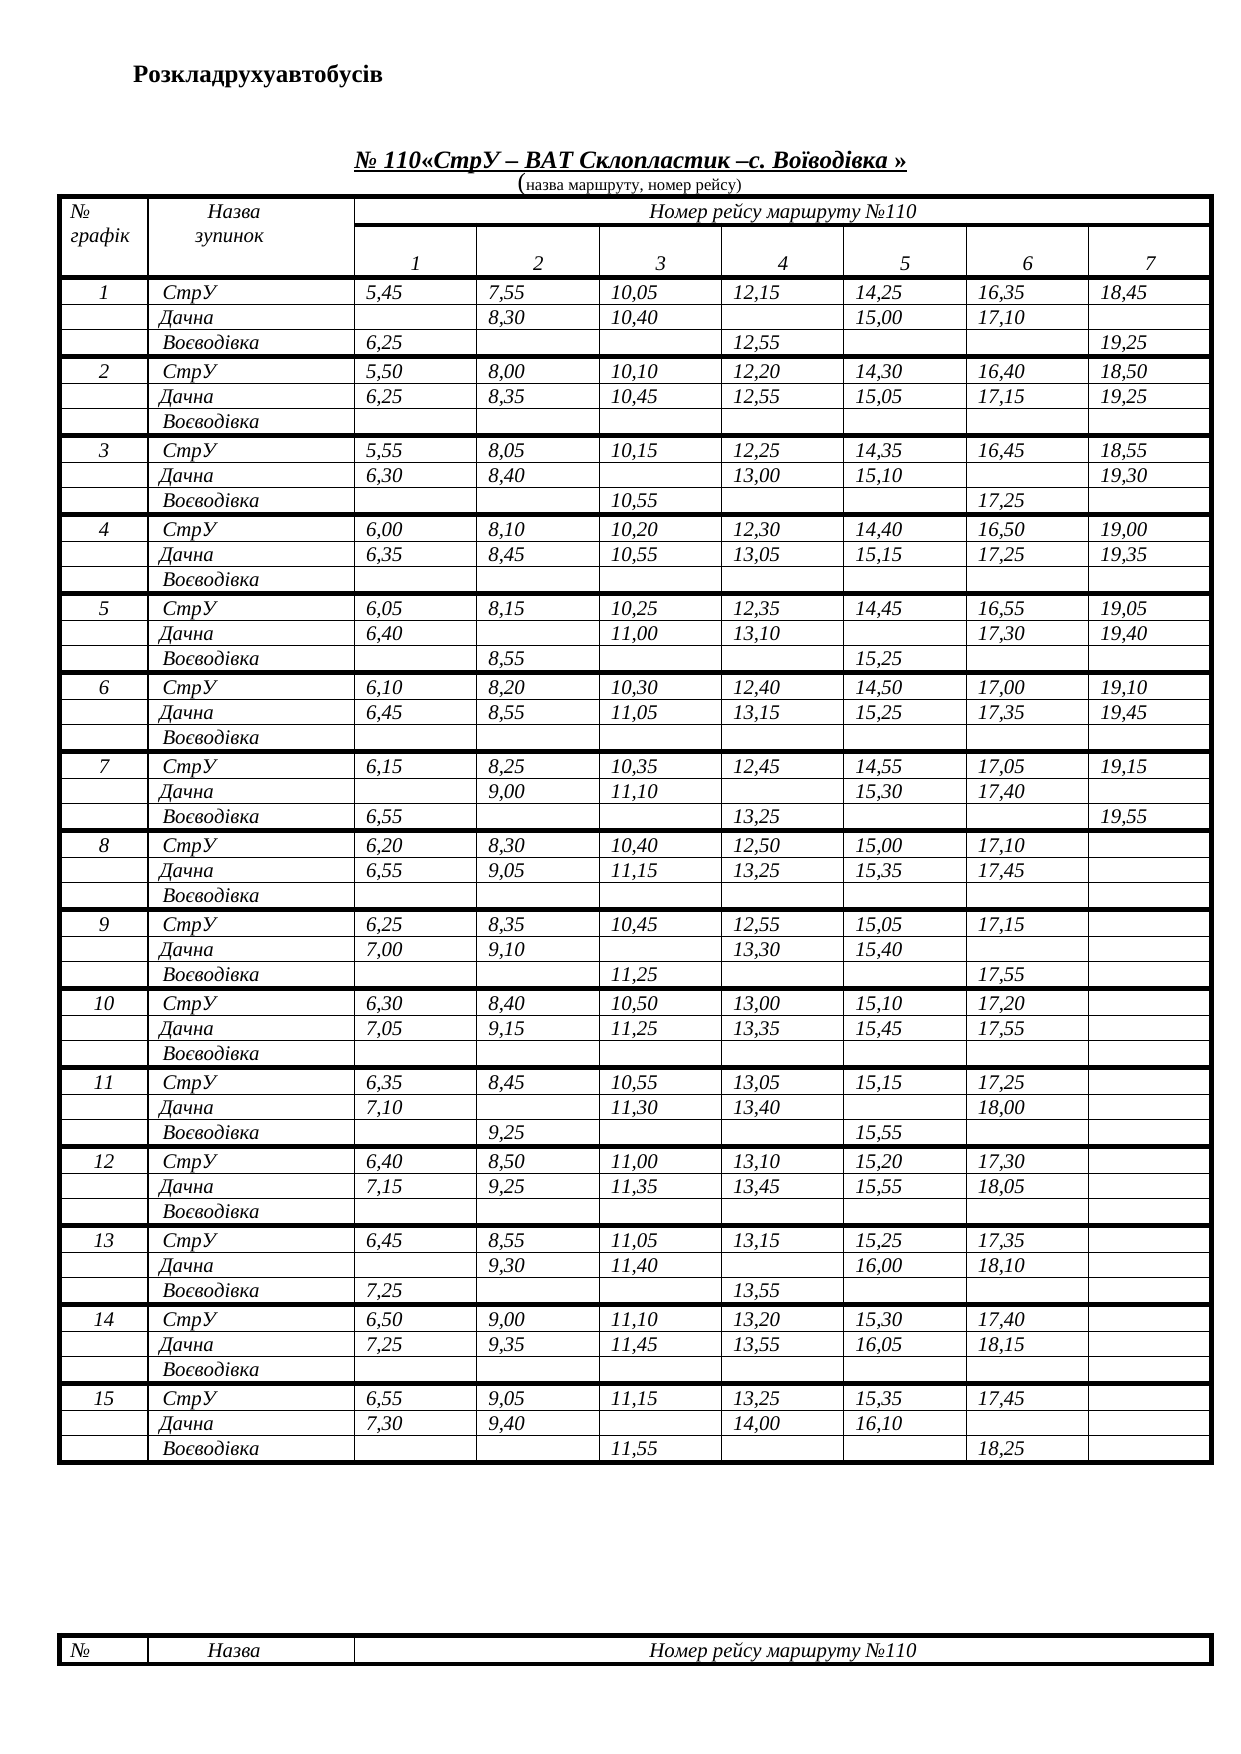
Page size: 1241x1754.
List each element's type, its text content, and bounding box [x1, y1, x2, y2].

table_cell [62, 1278, 147, 1302]
table_cell 9,25 [477, 1120, 599, 1144]
table_cell 18,45 [1089, 280, 1209, 304]
table_cell Дачна [149, 700, 354, 724]
table_cell 6 [967, 227, 1088, 275]
table_cell 14,50 [844, 675, 966, 699]
table_cell 7,05 [355, 1016, 476, 1040]
table_cell 6,45 [355, 1228, 476, 1252]
table_cell [62, 858, 147, 882]
table_cell [355, 1120, 476, 1144]
table_cell 1 [62, 280, 147, 304]
table_cell [1089, 1436, 1209, 1460]
table_cell 10,40 [600, 833, 721, 857]
table_cell Дачна [149, 1174, 354, 1198]
table_cell [967, 1357, 1088, 1381]
table_cell Воєводівка [149, 1357, 354, 1381]
table_cell Дачна [149, 542, 354, 566]
table_cell 15,55 [844, 1120, 966, 1144]
table_cell [355, 409, 476, 433]
table_cell 19,45 [1089, 700, 1209, 724]
table_cell [62, 330, 147, 354]
table_cell [62, 1436, 147, 1460]
table_cell Дачна [149, 305, 354, 329]
table_cell 12,20 [722, 359, 843, 383]
table_header № графік [62, 199, 147, 275]
table_cell 13,35 [722, 1016, 843, 1040]
table_cell [1089, 725, 1209, 749]
table_cell [477, 1436, 599, 1460]
table_cell [1089, 912, 1209, 936]
table_cell 13,30 [722, 937, 843, 961]
table_cell [62, 305, 147, 329]
table_cell 13,25 [722, 1386, 843, 1409]
table_cell [355, 1041, 476, 1065]
table_cell [967, 1120, 1088, 1144]
table_cell [600, 330, 721, 354]
table_cell [477, 621, 599, 645]
table_cell [600, 725, 721, 749]
table_cell [1089, 858, 1209, 882]
table_cell 8,35 [477, 912, 599, 936]
table_cell 15,10 [844, 463, 966, 487]
table_cell [844, 1278, 966, 1302]
table_cell 15,45 [844, 1016, 966, 1040]
table_cell [477, 1278, 599, 1302]
table_cell 11,55 [600, 1436, 721, 1460]
table_cell [722, 567, 843, 591]
table_cell [844, 804, 966, 828]
table_cell 8 [62, 833, 147, 857]
table_cell [477, 330, 599, 354]
table_cell [600, 1278, 721, 1302]
table_cell 12,35 [722, 596, 843, 620]
table_cell [1089, 305, 1209, 329]
table_cell 6,45 [355, 700, 476, 724]
table_cell [1089, 1253, 1209, 1277]
table_cell 11,45 [600, 1332, 721, 1356]
table_cell [600, 1120, 721, 1144]
table_cell [967, 330, 1088, 354]
table_cell [1089, 567, 1209, 591]
table_cell СтрУ [149, 912, 354, 936]
table_cell 19,05 [1089, 596, 1209, 620]
table_cell [62, 621, 147, 645]
table_cell [600, 1199, 721, 1223]
table_cell [355, 567, 476, 591]
table_cell 5,55 [355, 438, 476, 462]
table_cell 8,10 [477, 517, 599, 541]
table_cell [1089, 488, 1209, 512]
table_cell 11,00 [600, 621, 721, 645]
table_cell [1089, 1307, 1209, 1331]
table_cell 15,00 [844, 305, 966, 329]
table_cell 8,55 [477, 646, 599, 670]
table_cell [477, 488, 599, 512]
table_cell 6,55 [355, 1386, 476, 1409]
table_cell 17,45 [967, 858, 1088, 882]
table_cell 15,55 [844, 1174, 966, 1198]
table_cell [967, 1278, 1088, 1302]
table_cell [62, 1199, 147, 1223]
table_cell [600, 804, 721, 828]
table_cell 16,05 [844, 1332, 966, 1356]
table_cell 7 [62, 754, 147, 778]
table_cell [1089, 1228, 1209, 1252]
table_cell [1089, 1278, 1209, 1302]
table_cell СтрУ [149, 1149, 354, 1173]
table_cell [844, 621, 966, 645]
table_cell Воєводівка [149, 962, 354, 986]
table_cell [355, 1436, 476, 1460]
table_cell [477, 1041, 599, 1065]
table_cell [355, 1253, 476, 1277]
table_cell [1089, 646, 1209, 670]
table_cell 12,25 [722, 438, 843, 462]
table_cell [1089, 1149, 1209, 1173]
table_cell Воєводівка [149, 646, 354, 670]
table_cell 7,55 [477, 280, 599, 304]
table_cell Дачна [149, 858, 354, 882]
table_header № графік [62, 1638, 147, 1662]
table_cell Воєводівка [149, 567, 354, 591]
table_cell 11,00 [600, 1149, 721, 1173]
table_cell 15,40 [844, 937, 966, 961]
table_cell [355, 1357, 476, 1381]
table_cell 17,10 [967, 305, 1088, 329]
table_cell 10,25 [600, 596, 721, 620]
table_cell Воєводівка [149, 409, 354, 433]
table_cell 18,55 [1089, 438, 1209, 462]
table_cell Дачна [149, 1253, 354, 1277]
table_cell Дачна [149, 937, 354, 961]
table_cell [62, 804, 147, 828]
table_cell [355, 1199, 476, 1223]
table_cell 17,05 [967, 754, 1088, 778]
table_cell [722, 488, 843, 512]
table_cell 8,15 [477, 596, 599, 620]
table_cell 6,50 [355, 1307, 476, 1331]
table_cell [477, 1095, 599, 1119]
table_cell 6,30 [355, 991, 476, 1015]
table_cell [844, 1041, 966, 1065]
table_cell 15,05 [844, 912, 966, 936]
table_cell Воєводівка [149, 804, 354, 828]
table_cell 6,25 [355, 912, 476, 936]
table_cell [844, 1199, 966, 1223]
table_cell [967, 725, 1088, 749]
table_cell 17,40 [967, 779, 1088, 803]
table_cell [62, 384, 147, 408]
table_cell 12,55 [722, 912, 843, 936]
table_cell 10,20 [600, 517, 721, 541]
table_cell [62, 725, 147, 749]
text (назва маршруту, номер рейсу) [59, 174, 1200, 194]
table_cell 17,35 [967, 1228, 1088, 1252]
table_cell 10,05 [600, 280, 721, 304]
table_cell Дачна [149, 1095, 354, 1119]
table_cell 13,25 [722, 804, 843, 828]
table_cell Дачна [149, 621, 354, 645]
table_cell 14,30 [844, 359, 966, 383]
table_cell 12,40 [722, 675, 843, 699]
table_header Номер рейсу маршруту №110 [355, 199, 1209, 223]
table_cell СтрУ [149, 596, 354, 620]
table_cell СтрУ [149, 1307, 354, 1331]
table_cell 9,15 [477, 1016, 599, 1040]
table_cell 11,10 [600, 779, 721, 803]
table_cell 15,00 [844, 833, 966, 857]
table_cell 8,20 [477, 675, 599, 699]
table_cell [62, 937, 147, 961]
table_cell 14,45 [844, 596, 966, 620]
table_cell 13 [62, 1228, 147, 1252]
table_cell [722, 409, 843, 433]
table_cell 9,00 [477, 779, 599, 803]
table_cell [844, 1095, 966, 1119]
table_cell 16,35 [967, 280, 1088, 304]
table_cell 7,00 [355, 937, 476, 961]
table_cell 15,35 [844, 858, 966, 882]
table_cell 19,30 [1089, 463, 1209, 487]
table_cell 13,55 [722, 1332, 843, 1356]
table_cell 6,40 [355, 621, 476, 645]
table_cell 18,15 [967, 1332, 1088, 1356]
table_cell 6,35 [355, 1070, 476, 1094]
table_cell 11,25 [600, 1016, 721, 1040]
table_cell 13,00 [722, 463, 843, 487]
table_cell 11,30 [600, 1095, 721, 1119]
table_cell [600, 883, 721, 907]
table_cell 17,35 [967, 700, 1088, 724]
table_cell [477, 567, 599, 591]
table_cell 13,25 [722, 858, 843, 882]
table_cell 19,00 [1089, 517, 1209, 541]
table_cell 19,10 [1089, 675, 1209, 699]
table_cell 7,15 [355, 1174, 476, 1198]
table_cell 8,40 [477, 991, 599, 1015]
table_cell [1089, 1357, 1209, 1381]
table_cell 4 [62, 517, 147, 541]
table_cell [62, 463, 147, 487]
table_cell [967, 804, 1088, 828]
table_cell [967, 567, 1088, 591]
table_cell [1089, 962, 1209, 986]
table_cell [355, 305, 476, 329]
table_cell 13,05 [722, 1070, 843, 1094]
table_cell Воєводівка [149, 1041, 354, 1065]
table_header Назва зупинок [149, 199, 354, 275]
table_cell 6,25 [355, 330, 476, 354]
table_cell 13,10 [722, 1149, 843, 1173]
table_cell Воєводівка [149, 1120, 354, 1144]
table_cell 10,10 [600, 359, 721, 383]
table_cell 11,05 [600, 700, 721, 724]
table_cell [1089, 1120, 1209, 1144]
table_cell 8,45 [477, 1070, 599, 1094]
table_cell 18,10 [967, 1253, 1088, 1277]
table_cell 17,10 [967, 833, 1088, 857]
table_cell 10,55 [600, 542, 721, 566]
table_cell [62, 700, 147, 724]
table_cell [477, 883, 599, 907]
table_cell 17,15 [967, 384, 1088, 408]
table_cell 13,40 [722, 1095, 843, 1119]
table_cell 14 [62, 1307, 147, 1331]
table_cell [722, 305, 843, 329]
table_cell [62, 1357, 147, 1381]
table_cell 8,40 [477, 463, 599, 487]
table_cell [62, 1016, 147, 1040]
table_cell 10,50 [600, 991, 721, 1015]
table_cell 15,15 [844, 542, 966, 566]
table_cell СтрУ [149, 280, 354, 304]
table_cell [600, 463, 721, 487]
table_cell [62, 567, 147, 591]
table_cell 11,15 [600, 858, 721, 882]
table_cell 18,00 [967, 1095, 1088, 1119]
table_cell [600, 1357, 721, 1381]
table_cell 5 [844, 227, 966, 275]
table_cell [355, 646, 476, 670]
table_cell 11,15 [600, 1386, 721, 1409]
table_cell СтрУ [149, 1386, 354, 1409]
table_cell 15,35 [844, 1386, 966, 1409]
table_cell 17,30 [967, 621, 1088, 645]
table_cell СтрУ [149, 991, 354, 1015]
table_cell [722, 1120, 843, 1144]
table_cell 10,35 [600, 754, 721, 778]
table_cell 13,15 [722, 700, 843, 724]
table_cell 3 [600, 227, 721, 275]
table_cell [355, 779, 476, 803]
table_cell 13,15 [722, 1228, 843, 1252]
table_cell 11,40 [600, 1253, 721, 1277]
table_cell [967, 646, 1088, 670]
table_cell [844, 962, 966, 986]
table_cell 17,00 [967, 675, 1088, 699]
text Розкладрухуавтобусів [59, 59, 1200, 88]
table_cell 17,45 [967, 1386, 1088, 1409]
table_cell 11 [62, 1070, 147, 1094]
table_cell 7,25 [355, 1278, 476, 1302]
table_cell 11,25 [600, 962, 721, 986]
table_cell [1089, 883, 1209, 907]
table_cell [722, 883, 843, 907]
table_cell 4 [722, 227, 843, 275]
table_cell [844, 330, 966, 354]
table_cell [967, 463, 1088, 487]
table_cell [844, 409, 966, 433]
table_cell СтрУ [149, 675, 354, 699]
table_cell [62, 883, 147, 907]
table_cell [1089, 779, 1209, 803]
table_cell 9,35 [477, 1332, 599, 1356]
table_cell 7,10 [355, 1095, 476, 1119]
table_cell 16,40 [967, 359, 1088, 383]
table_cell [600, 1411, 721, 1435]
table_cell 6,55 [355, 804, 476, 828]
table_cell [62, 962, 147, 986]
table_cell [355, 725, 476, 749]
table_cell 9,30 [477, 1253, 599, 1277]
table_cell [844, 1357, 966, 1381]
table_cell [477, 725, 599, 749]
table_cell 8,00 [477, 359, 599, 383]
table_cell 16,55 [967, 596, 1088, 620]
table_cell Дачна [149, 1411, 354, 1435]
table_cell 19,55 [1089, 804, 1209, 828]
table_cell 17,25 [967, 542, 1088, 566]
table_cell [477, 1357, 599, 1381]
table_cell [967, 1411, 1088, 1435]
table_cell Воєводівка [149, 488, 354, 512]
table_cell 2 [62, 359, 147, 383]
table_cell 10,30 [600, 675, 721, 699]
table_cell [355, 883, 476, 907]
table_cell СтрУ [149, 754, 354, 778]
table_cell [355, 488, 476, 512]
table_cell [844, 488, 966, 512]
table_cell 15,05 [844, 384, 966, 408]
table_cell 18,05 [967, 1174, 1088, 1198]
table_cell 13,10 [722, 621, 843, 645]
table_cell [1089, 1174, 1209, 1198]
table_cell 10,15 [600, 438, 721, 462]
table_cell СтрУ [149, 833, 354, 857]
table_cell [722, 646, 843, 670]
table_cell [477, 409, 599, 433]
table_cell Дачна [149, 1332, 354, 1356]
table_cell 6,40 [355, 1149, 476, 1173]
table_cell 8,25 [477, 754, 599, 778]
table_header Номер рейсу маршруту №110 [355, 1638, 1209, 1662]
table_cell 10 [62, 991, 147, 1015]
table_cell 9,10 [477, 937, 599, 961]
table_cell 13,20 [722, 1307, 843, 1331]
table_cell 12,30 [722, 517, 843, 541]
table_cell 6,25 [355, 384, 476, 408]
table_cell [722, 962, 843, 986]
table_cell 10,55 [600, 488, 721, 512]
table_cell 9,25 [477, 1174, 599, 1198]
table_cell 15,25 [844, 700, 966, 724]
table_cell 8,50 [477, 1149, 599, 1173]
table_cell 8,45 [477, 542, 599, 566]
table_cell 12,15 [722, 280, 843, 304]
table_cell 12 [62, 1149, 147, 1173]
table_cell [844, 725, 966, 749]
table_cell [1089, 833, 1209, 857]
table_cell [600, 409, 721, 433]
table_cell 15,30 [844, 779, 966, 803]
table_cell [1089, 1070, 1209, 1094]
table_cell 8,05 [477, 438, 599, 462]
table_cell [967, 409, 1088, 433]
table_cell 19,35 [1089, 542, 1209, 566]
table_cell 8,35 [477, 384, 599, 408]
table_cell [722, 779, 843, 803]
table_cell [722, 725, 843, 749]
table_cell 16,00 [844, 1253, 966, 1277]
table_cell СтрУ [149, 359, 354, 383]
table_cell [1089, 1016, 1209, 1040]
table_cell 17,40 [967, 1307, 1088, 1331]
table_cell 13,55 [722, 1278, 843, 1302]
table_cell 6,15 [355, 754, 476, 778]
table_cell Воєводівка [149, 1199, 354, 1223]
table_cell 12,55 [722, 330, 843, 354]
table_cell 6,20 [355, 833, 476, 857]
table_cell 17,15 [967, 912, 1088, 936]
table_cell [967, 1041, 1088, 1065]
table_cell 18,25 [967, 1436, 1088, 1460]
table_cell 14,25 [844, 280, 966, 304]
table_cell [62, 409, 147, 433]
table_cell 6,05 [355, 596, 476, 620]
table_cell 6,35 [355, 542, 476, 566]
table_cell [62, 1174, 147, 1198]
table_cell [477, 962, 599, 986]
table_cell 17,20 [967, 991, 1088, 1015]
table_cell 9,05 [477, 1386, 599, 1409]
table_cell [1089, 1411, 1209, 1435]
table_cell [62, 1120, 147, 1144]
table_cell 15,20 [844, 1149, 966, 1173]
table_cell [722, 1253, 843, 1277]
table_cell [600, 1041, 721, 1065]
table_cell [844, 1436, 966, 1460]
table_cell 13,00 [722, 991, 843, 1015]
table_cell [62, 1095, 147, 1119]
table_cell 7,25 [355, 1332, 476, 1356]
table_cell [1089, 1199, 1209, 1223]
table_cell [1089, 937, 1209, 961]
table_header Назва зупинок [149, 1638, 354, 1662]
table_cell [62, 1332, 147, 1356]
table_cell 14,00 [722, 1411, 843, 1435]
table_cell 19,40 [1089, 621, 1209, 645]
table_cell 9,00 [477, 1307, 599, 1331]
table_cell 15 [62, 1386, 147, 1409]
table_cell 19,25 [1089, 384, 1209, 408]
table_cell [844, 567, 966, 591]
table_cell 17,30 [967, 1149, 1088, 1173]
table_cell 11,10 [600, 1307, 721, 1331]
table_cell Воєводівка [149, 883, 354, 907]
text № 110«СтрУ – ВАТ Склопластик –с. Воїводівка » [280, 145, 1200, 174]
table_cell 17,25 [967, 488, 1088, 512]
table_cell 18,50 [1089, 359, 1209, 383]
table_cell 3 [62, 438, 147, 462]
table_cell 10,45 [600, 384, 721, 408]
table_cell Воєводівка [149, 1436, 354, 1460]
table_cell 7,30 [355, 1411, 476, 1435]
table_cell [355, 962, 476, 986]
table_cell 17,55 [967, 1016, 1088, 1040]
table_cell СтрУ [149, 1228, 354, 1252]
table_cell [62, 1253, 147, 1277]
table_cell 8,55 [477, 1228, 599, 1252]
table_cell [967, 1199, 1088, 1223]
table_cell 14,35 [844, 438, 966, 462]
table_cell [477, 1199, 599, 1223]
table_cell 7 [1089, 227, 1209, 275]
table_cell 15,30 [844, 1307, 966, 1331]
table_cell 8,55 [477, 700, 599, 724]
table_cell 12,55 [722, 384, 843, 408]
table_cell [477, 804, 599, 828]
table_cell 15,25 [844, 646, 966, 670]
table_cell 8,30 [477, 833, 599, 857]
table_cell 15,10 [844, 991, 966, 1015]
table_cell 9,05 [477, 858, 599, 882]
table_cell СтрУ [149, 438, 354, 462]
table_cell [600, 646, 721, 670]
table_cell 5,50 [355, 359, 476, 383]
table_cell 16,10 [844, 1411, 966, 1435]
table_cell [967, 883, 1088, 907]
table_cell 6 [62, 675, 147, 699]
table_cell [62, 1411, 147, 1435]
table_cell 10,40 [600, 305, 721, 329]
table_cell 12,45 [722, 754, 843, 778]
table_cell 14,40 [844, 517, 966, 541]
table_cell 15,15 [844, 1070, 966, 1094]
table_cell [62, 646, 147, 670]
table_cell [600, 937, 721, 961]
table_cell Дачна [149, 779, 354, 803]
table_cell 19,25 [1089, 330, 1209, 354]
table_cell Воєводівка [149, 330, 354, 354]
table_cell 11,05 [600, 1228, 721, 1252]
table_cell 1 [355, 227, 476, 275]
table_cell 2 [477, 227, 599, 275]
table_cell 11,35 [600, 1174, 721, 1198]
table_cell [1089, 1332, 1209, 1356]
table_cell СтрУ [149, 1070, 354, 1094]
table_cell 9 [62, 912, 147, 936]
table_cell [967, 937, 1088, 961]
table_cell [1089, 1095, 1209, 1119]
table_cell 8,30 [477, 305, 599, 329]
table_cell [844, 883, 966, 907]
table_cell 6,30 [355, 463, 476, 487]
table_cell [722, 1357, 843, 1381]
table_cell 10,45 [600, 912, 721, 936]
table_cell [722, 1041, 843, 1065]
table_cell [1089, 409, 1209, 433]
table_cell 19,15 [1089, 754, 1209, 778]
table_cell [1089, 1386, 1209, 1409]
table_cell 16,50 [967, 517, 1088, 541]
table_cell Дачна [149, 1016, 354, 1040]
table_cell Воєводівка [149, 725, 354, 749]
table_cell [722, 1199, 843, 1223]
table_cell [722, 1436, 843, 1460]
table_cell 6,55 [355, 858, 476, 882]
table_cell Воєводівка [149, 1278, 354, 1302]
table_cell 14,55 [844, 754, 966, 778]
table_cell 6,00 [355, 517, 476, 541]
table_cell 17,25 [967, 1070, 1088, 1094]
table_cell 5,45 [355, 280, 476, 304]
table_cell 13,05 [722, 542, 843, 566]
table_cell Дачна [149, 384, 354, 408]
table_cell Дачна [149, 463, 354, 487]
table_cell 5 [62, 596, 147, 620]
table_cell 10,55 [600, 1070, 721, 1094]
table_cell [62, 1041, 147, 1065]
table_cell СтрУ [149, 517, 354, 541]
table_cell [62, 779, 147, 803]
table_cell [62, 488, 147, 512]
table_cell 13,45 [722, 1174, 843, 1198]
table_cell 12,50 [722, 833, 843, 857]
table_cell [600, 567, 721, 591]
table_cell 17,55 [967, 962, 1088, 986]
table_cell 16,45 [967, 438, 1088, 462]
table_cell 15,25 [844, 1228, 966, 1252]
table_cell [62, 542, 147, 566]
table_cell 6,10 [355, 675, 476, 699]
table_cell [1089, 991, 1209, 1015]
table_cell 9,40 [477, 1411, 599, 1435]
table_cell [1089, 1041, 1209, 1065]
